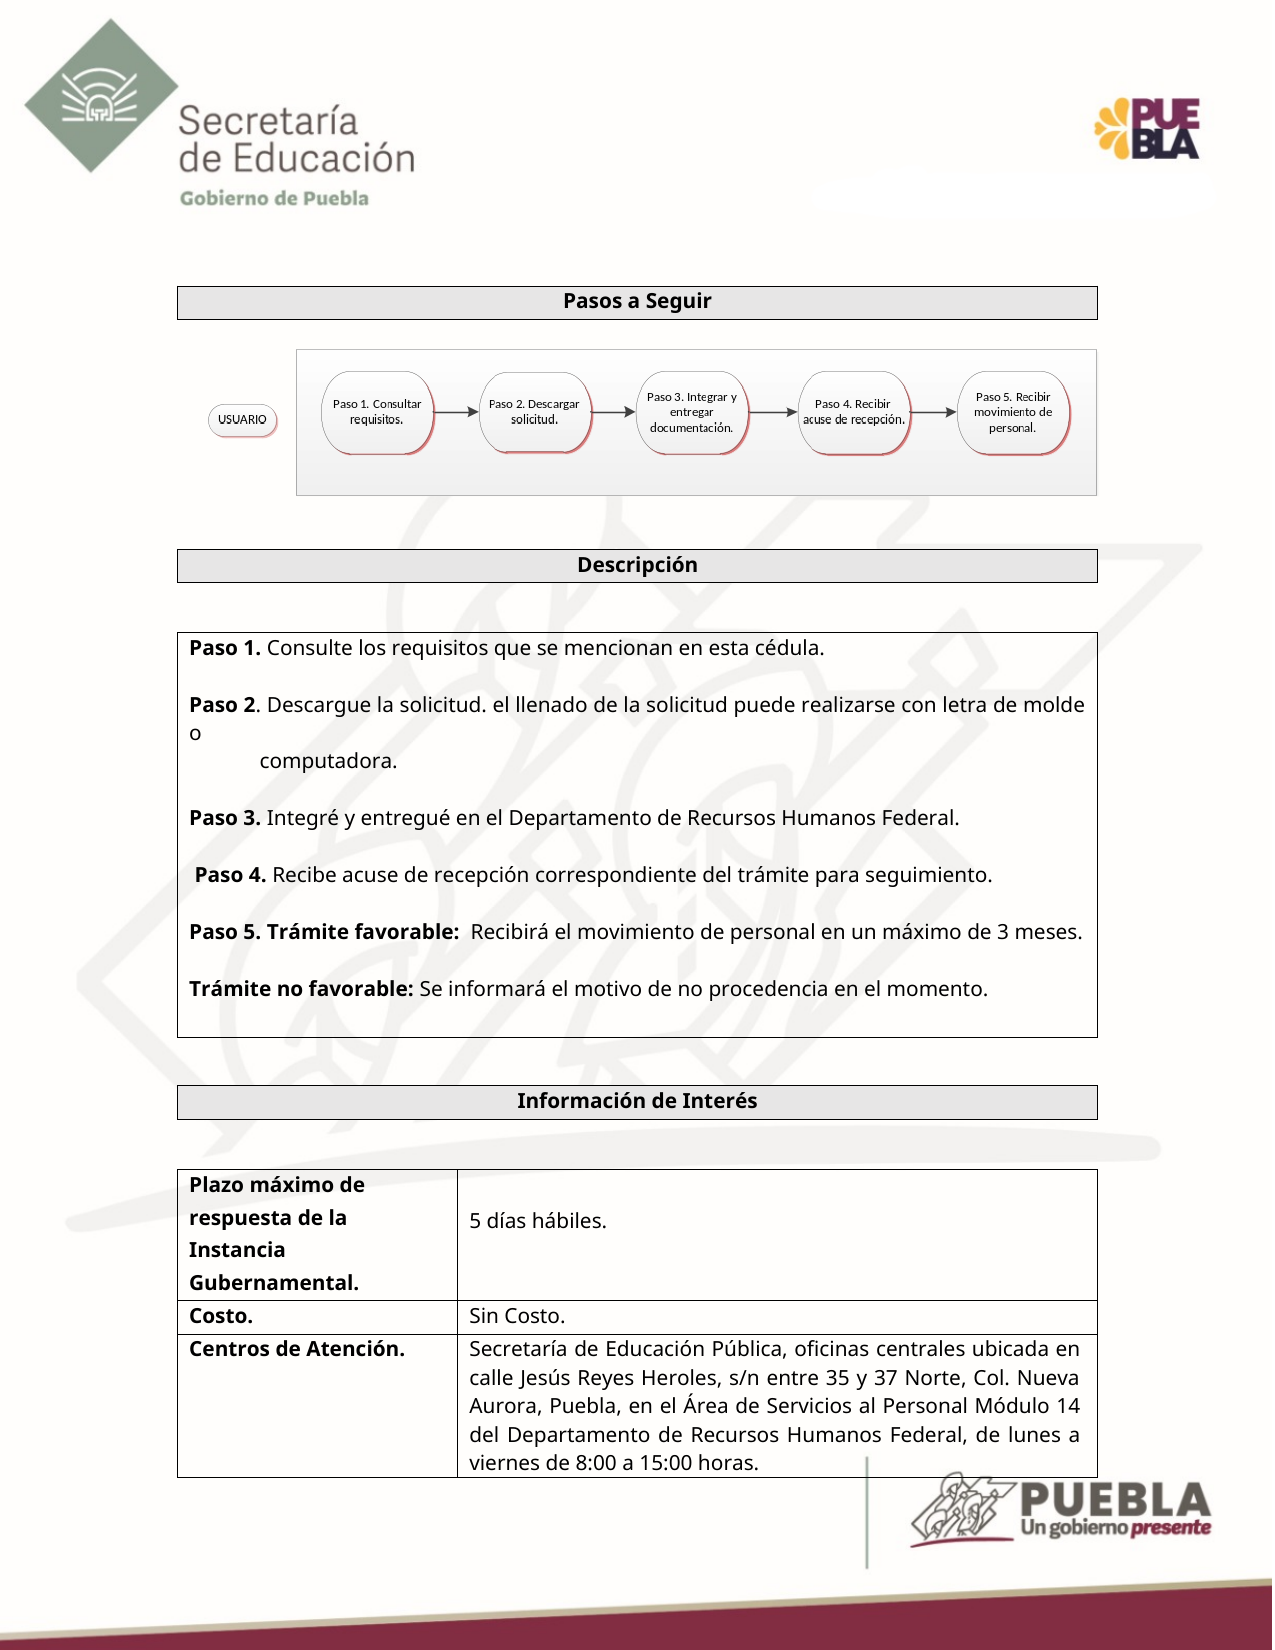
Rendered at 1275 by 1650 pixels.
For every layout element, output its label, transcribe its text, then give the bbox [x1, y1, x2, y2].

table_header 5 días hábiles. [458, 1170, 1097, 1300]
table_cell Costo. [178, 1301, 457, 1333]
table_header Pasos a Seguir [178, 287, 1097, 319]
table_header Paso 1. Consulte los requisitos que se mencionan en esta cédula. Paso 2. Descargue la solicitud. el llenado de la solicitud puede realizarse con letra de molde o computadora. Paso 3. Integré y entregué en el Departamento de Recursos Humanos Federal. Paso 4. Recibe acuse de recepción correspondiente del trámite para seguimiento. Paso 5. Trámite favorable: Recibirá el movimiento de personal en un máximo de 3 meses. Trámite no favorable: Se informará el motivo de no procedencia en el momento. [178, 633, 1097, 1037]
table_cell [458, 1335, 1097, 1477]
picture [0, 0, 1272, 1650]
table_header Plazo máximo de respuesta de la Instancia Gubernamental. [178, 1170, 457, 1300]
table_header Descripción [178, 550, 1097, 582]
table_header Información de Interés [178, 1086, 1097, 1119]
table_cell Sin Costo. [458, 1301, 1097, 1333]
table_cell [178, 1335, 457, 1477]
